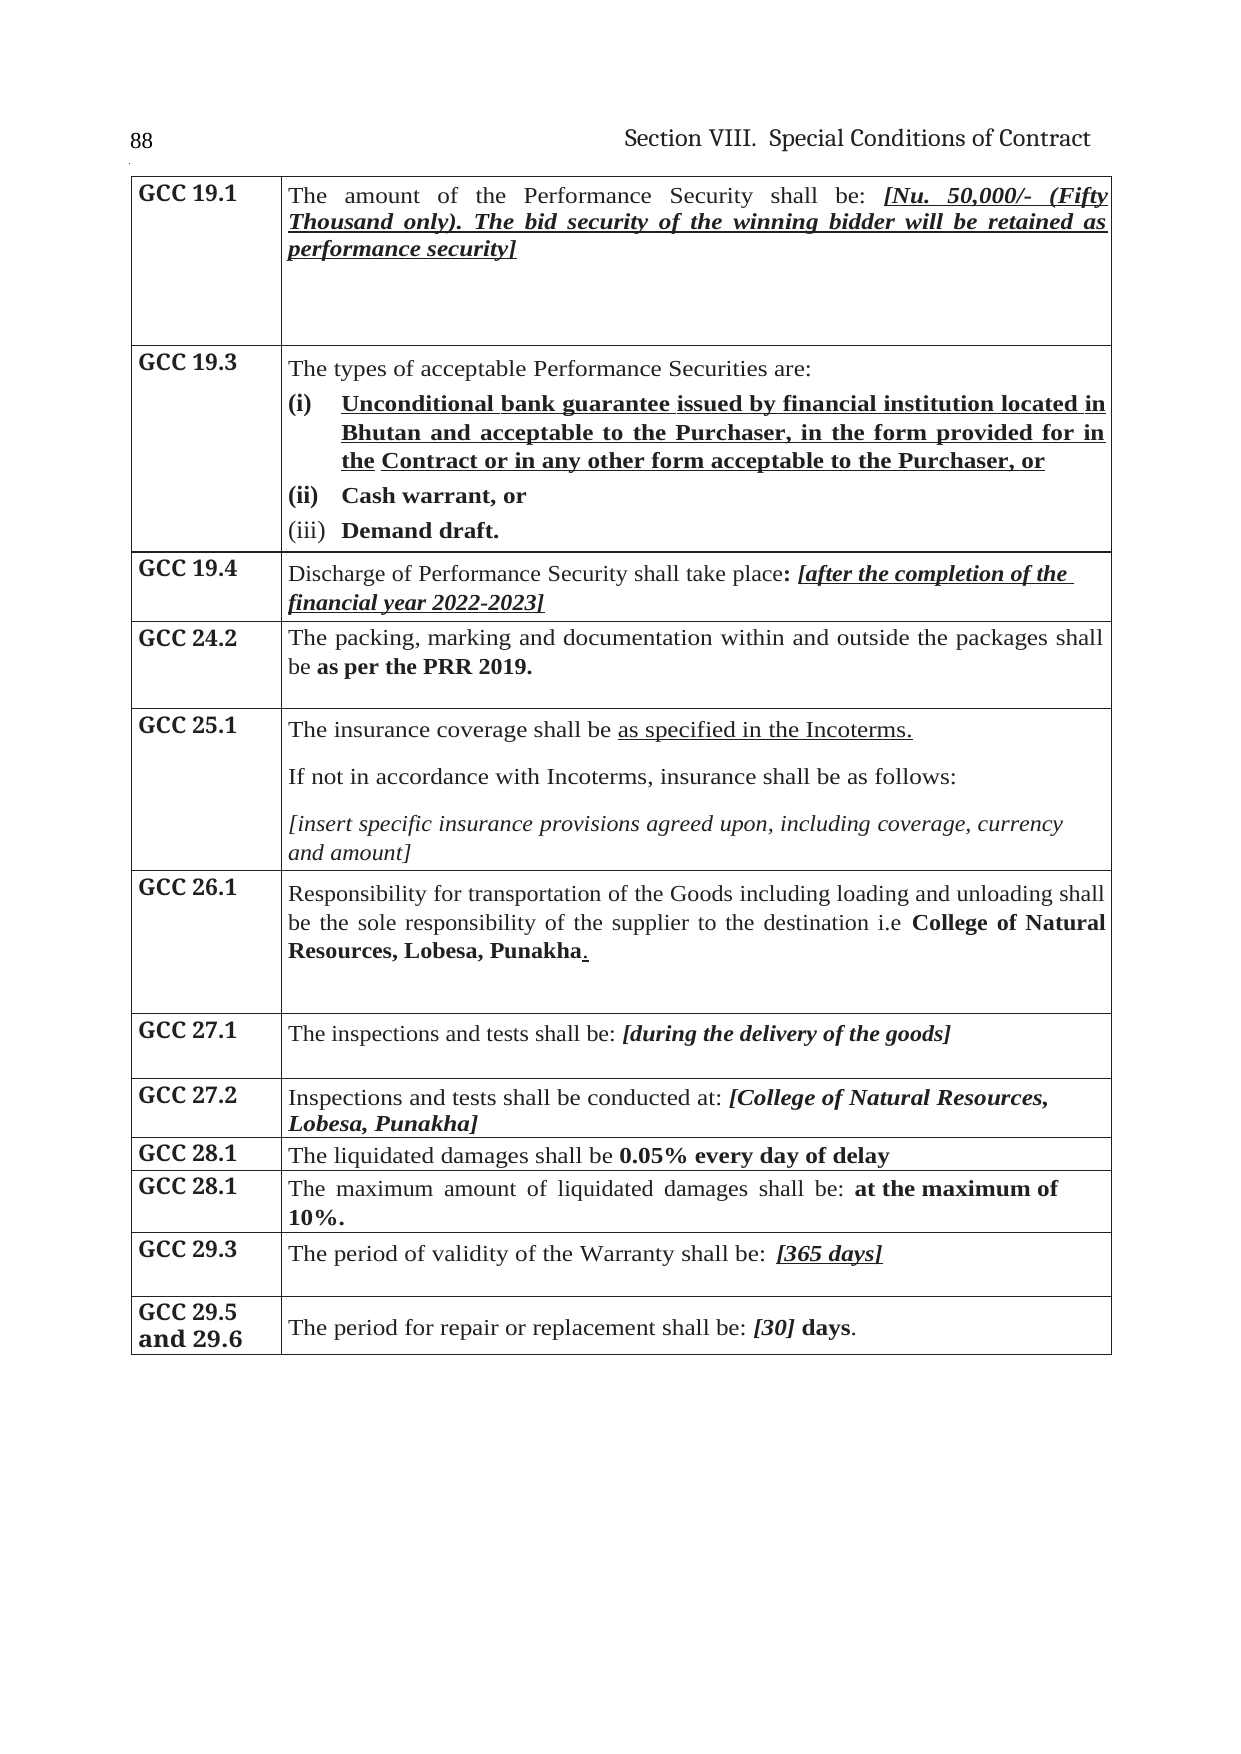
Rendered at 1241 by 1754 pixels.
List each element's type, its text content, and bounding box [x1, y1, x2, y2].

table_cell Responsibility for transportation of the Goods including loading and unloading shall be the sole responsibility of the supplier to the destination i.e College of Natural Resources, Lobesa, Punakha. [282, 871, 1111, 1013]
table_cell GCC 19.4 [132, 553, 281, 621]
table_cell The period of validity of the Warranty shall be: [365 days] [282, 1233, 1111, 1296]
table_cell GCC 28.1 [132, 1171, 281, 1232]
table_cell Inspections and tests shall be conducted at: [College of Natural Resources, Lobesa, Punakha] [282, 1079, 1111, 1137]
table_cell The liquidated damages shall be 0.05% every day of delay [282, 1138, 1111, 1169]
table_cell The maximum amount of liquidated damages shall be: at the maximum of 10%. [282, 1171, 1111, 1232]
table_cell Discharge of Performance Security shall take place: [after the completion of the financial year 2022-2023] [282, 553, 1111, 621]
table_cell GCC 27.2 [132, 1079, 281, 1137]
table_cell GCC 27.1 [132, 1014, 281, 1078]
table_cell GCC 29.5 and 29.6 [132, 1297, 281, 1354]
table_cell GCC 19.3 [132, 346, 281, 551]
table_cell GCC 25.1 [132, 709, 281, 870]
table_cell GCC 26.1 [132, 871, 281, 1013]
table_header The amount of the Performance Security shall be: [Nu. 50,000/- (Fifty Thousand only). The bid security of the winning bidder will be retained as performance security] [282, 177, 1111, 345]
table_cell The period for repair or replacement shall be: [30] days. [282, 1297, 1111, 1354]
table_cell GCC 28.1 [132, 1138, 281, 1169]
table_cell The inspections and tests shall be: [during the delivery of the goods] [282, 1014, 1111, 1078]
table_header GCC 19.1 [132, 177, 281, 345]
table_cell The packing, marking and documentation within and outside the packages shall be as per the PRR 2019. [282, 622, 1111, 708]
table_cell The types of acceptable Performance Securities are: Unconditional bank guarantee issued by financial institution located in Bhutan and acceptable to the Purchaser, in the form provided for in the Contract or in any other form acceptable to the Purchaser, or Cash warrant, or Demand draft. [282, 346, 1111, 551]
table_cell The insurance coverage shall be as specified in the Incoterms. If not in accordance with Incoterms, insurance shall be as follows: [insert specific insurance provisions agreed upon, including coverage, currency and amount] [282, 709, 1111, 870]
table_cell GCC 24.2 [132, 622, 281, 708]
table_cell GCC 29.3 [132, 1233, 281, 1296]
